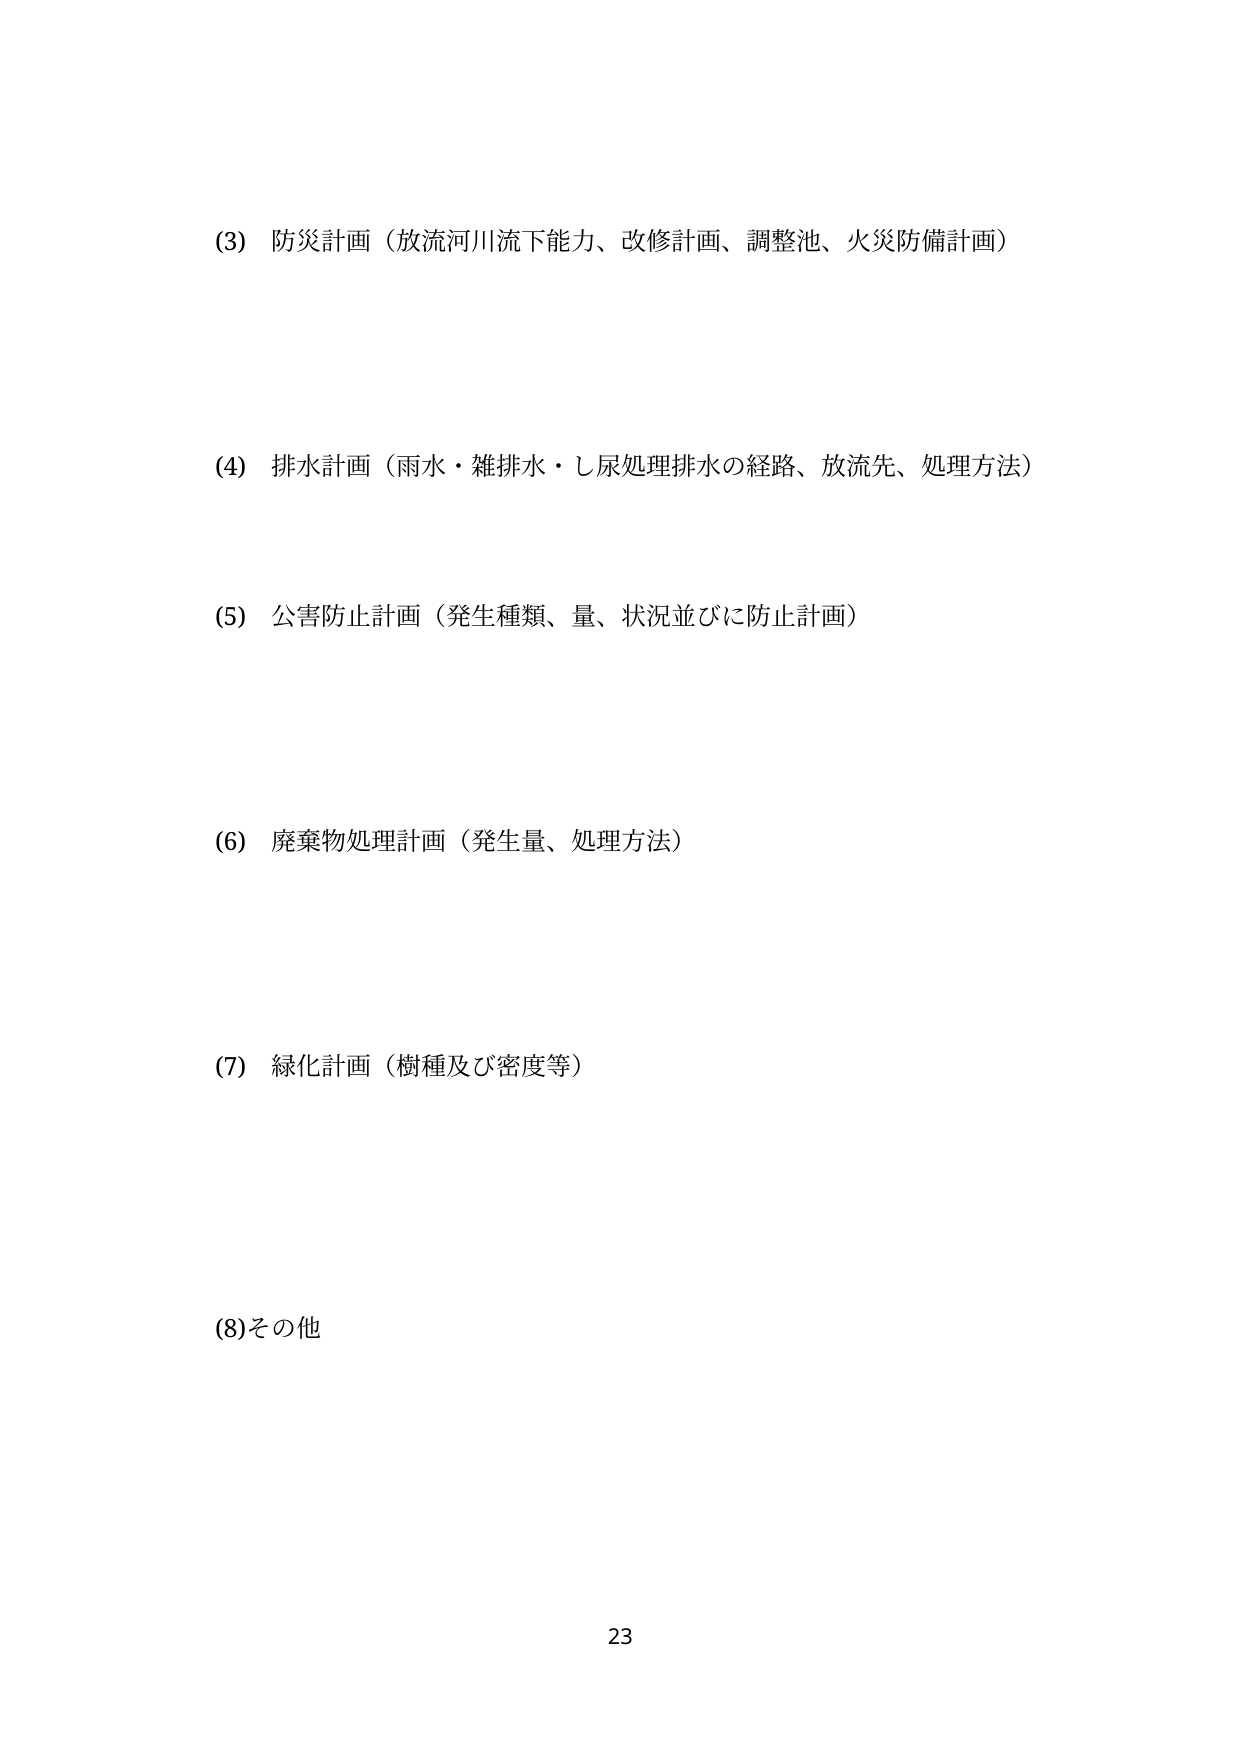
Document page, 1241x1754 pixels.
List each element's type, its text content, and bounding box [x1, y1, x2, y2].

text (7) 緑化計画（樹種及び密度等） [177, 1046, 1063, 1083]
text (5) 公害防止計画（発生種類、量、状況並びに防止計画） [177, 596, 1063, 633]
text (8)その他 [177, 1308, 1063, 1346]
text (4) 排水計画（雨水・雑排水・し尿処理排水の経路、放流先、処理方法） [177, 446, 1063, 483]
text (3) 防災計画（放流河川流下能力、改修計画、調整池、火災防備計画） [177, 221, 1063, 258]
text (6) 廃棄物処理計画（発生量、処理方法） [177, 821, 1063, 858]
